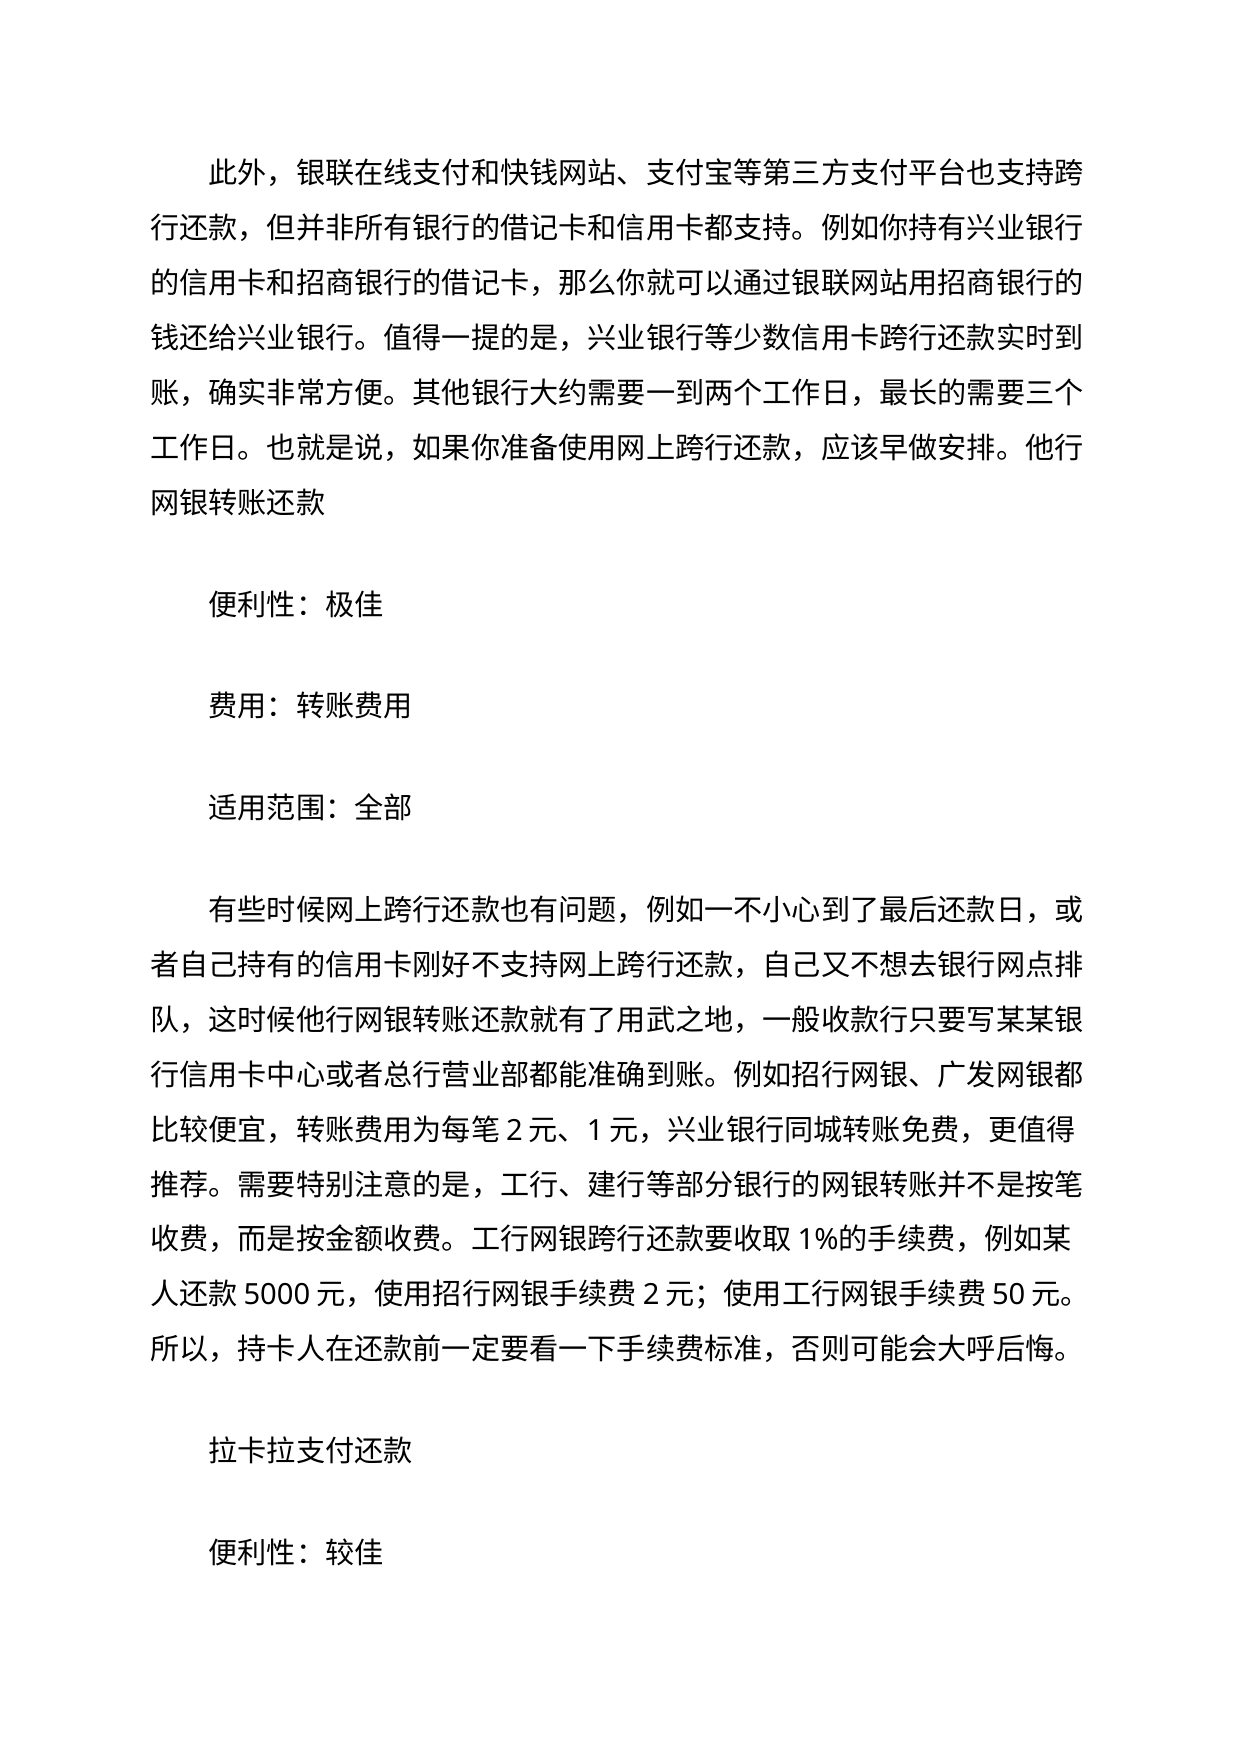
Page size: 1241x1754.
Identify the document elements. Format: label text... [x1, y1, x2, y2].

text 便利性：极佳 [150, 581, 1090, 623]
text 有些时候网上跨行还款也有问题，例如一不小心到了最后还款日，或者自己持有的信用卡刚好不支持网上跨行还款，自己又不想去银行网点排队，这时候他行网银转账还款就有了用武之地，一般收款行只要写某某银行信用卡中心或者总行营业部都能准确到账。例如招行网银、广发网银都比较便宜，转账费用为每笔2元、1元，兴业银行同城转账免费，更值得推荐。需要特别注意的是，工行、建行等部分银行的网银转账并不是按笔收费，而是按金额收费。工行网银跨行还款要收取1%的手续费，例如某人还款5000元，使用招行网银手续费2元；使用工行网银手续费50元。所以，持卡人在还款前一定要看一下手续费标准，否则可能会大呼后悔。 [150, 886, 1090, 1368]
text 便利性：较佳 [150, 1529, 1090, 1572]
text 此外，银联在线支付和快钱网站、支付宝等第三方支付平台也支持跨行还款，但并非所有银行的借记卡和信用卡都支持。例如你持有兴业银行的信用卡和招商银行的借记卡，那么你就可以通过银联网站用招商银行的钱还给兴业银行。值得一提的是，兴业银行等少数信用卡跨行还款实时到账，确实非常方便。其他银行大约需要一到两个工作日，最长的需要三个工作日。也就是说，如果你准备使用网上跨行还款，应该早做安排。他行网银转账还款 [150, 150, 1090, 522]
text 适用范围：全部 [150, 785, 1090, 827]
text 费用：转账费用 [150, 683, 1090, 725]
text 拉卡拉支付还款 [150, 1428, 1090, 1470]
